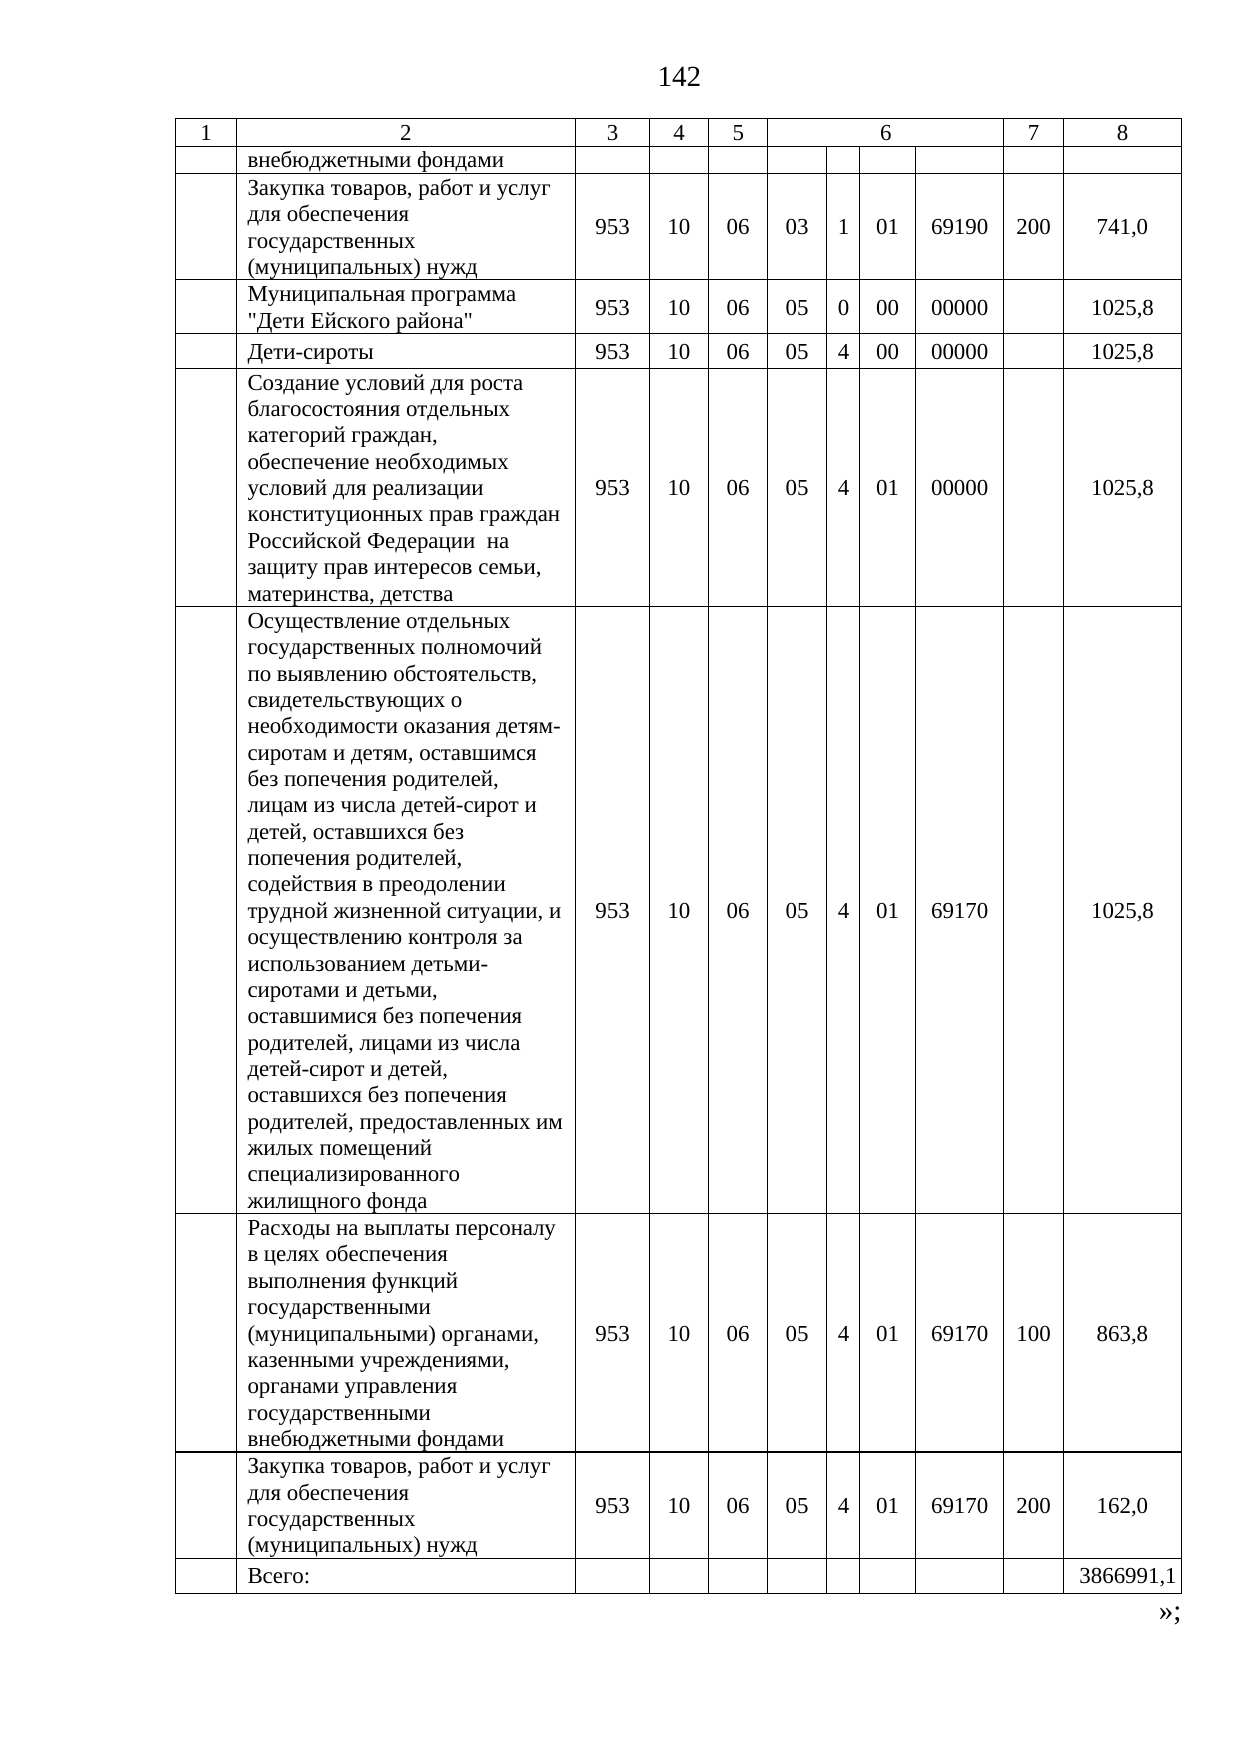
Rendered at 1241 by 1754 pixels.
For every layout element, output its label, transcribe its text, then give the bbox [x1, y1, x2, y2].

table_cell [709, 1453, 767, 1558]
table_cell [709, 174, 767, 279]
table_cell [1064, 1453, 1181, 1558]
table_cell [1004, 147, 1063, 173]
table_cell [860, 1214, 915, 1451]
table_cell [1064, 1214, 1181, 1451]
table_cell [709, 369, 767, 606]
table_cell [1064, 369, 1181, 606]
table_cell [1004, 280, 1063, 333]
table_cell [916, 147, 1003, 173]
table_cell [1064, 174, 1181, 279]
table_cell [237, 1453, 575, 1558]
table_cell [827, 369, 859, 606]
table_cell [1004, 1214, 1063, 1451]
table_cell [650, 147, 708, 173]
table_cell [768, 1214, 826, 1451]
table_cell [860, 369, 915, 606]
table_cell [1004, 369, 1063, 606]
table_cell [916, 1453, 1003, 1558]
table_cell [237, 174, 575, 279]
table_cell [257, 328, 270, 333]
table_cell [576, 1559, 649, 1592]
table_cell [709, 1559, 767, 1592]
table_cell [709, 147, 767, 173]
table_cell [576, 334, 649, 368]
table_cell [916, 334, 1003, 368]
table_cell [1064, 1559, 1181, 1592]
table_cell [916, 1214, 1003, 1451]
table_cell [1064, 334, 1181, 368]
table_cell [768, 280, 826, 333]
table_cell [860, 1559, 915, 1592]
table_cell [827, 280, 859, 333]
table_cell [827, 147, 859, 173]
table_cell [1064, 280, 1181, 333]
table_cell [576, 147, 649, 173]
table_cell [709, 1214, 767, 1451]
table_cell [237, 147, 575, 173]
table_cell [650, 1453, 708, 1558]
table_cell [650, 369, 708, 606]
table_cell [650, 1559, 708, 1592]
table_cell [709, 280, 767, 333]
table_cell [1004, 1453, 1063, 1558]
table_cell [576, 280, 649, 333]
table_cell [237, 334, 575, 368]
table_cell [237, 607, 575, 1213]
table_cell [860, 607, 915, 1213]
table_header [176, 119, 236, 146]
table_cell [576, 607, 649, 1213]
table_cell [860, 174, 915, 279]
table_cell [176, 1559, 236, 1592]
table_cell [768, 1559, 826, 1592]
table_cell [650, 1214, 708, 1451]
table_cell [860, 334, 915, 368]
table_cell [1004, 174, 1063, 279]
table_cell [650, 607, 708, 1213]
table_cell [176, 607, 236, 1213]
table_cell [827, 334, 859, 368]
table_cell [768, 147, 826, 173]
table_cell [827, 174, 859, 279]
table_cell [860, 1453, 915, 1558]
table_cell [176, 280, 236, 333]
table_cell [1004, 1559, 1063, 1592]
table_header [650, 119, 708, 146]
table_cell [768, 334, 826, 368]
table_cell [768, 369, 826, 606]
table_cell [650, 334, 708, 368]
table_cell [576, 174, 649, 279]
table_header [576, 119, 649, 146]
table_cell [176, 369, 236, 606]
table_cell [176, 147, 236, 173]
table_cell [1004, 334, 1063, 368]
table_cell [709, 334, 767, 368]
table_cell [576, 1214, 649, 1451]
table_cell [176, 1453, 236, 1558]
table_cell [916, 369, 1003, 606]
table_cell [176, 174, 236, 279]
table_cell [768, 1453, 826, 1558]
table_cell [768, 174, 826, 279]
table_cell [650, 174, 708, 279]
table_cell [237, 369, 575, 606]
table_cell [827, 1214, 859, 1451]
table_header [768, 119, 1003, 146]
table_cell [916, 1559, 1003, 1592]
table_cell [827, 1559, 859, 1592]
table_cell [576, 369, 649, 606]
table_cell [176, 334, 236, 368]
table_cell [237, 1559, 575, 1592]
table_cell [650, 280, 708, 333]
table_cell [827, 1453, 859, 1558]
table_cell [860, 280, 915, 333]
text »; [177, 1594, 1181, 1627]
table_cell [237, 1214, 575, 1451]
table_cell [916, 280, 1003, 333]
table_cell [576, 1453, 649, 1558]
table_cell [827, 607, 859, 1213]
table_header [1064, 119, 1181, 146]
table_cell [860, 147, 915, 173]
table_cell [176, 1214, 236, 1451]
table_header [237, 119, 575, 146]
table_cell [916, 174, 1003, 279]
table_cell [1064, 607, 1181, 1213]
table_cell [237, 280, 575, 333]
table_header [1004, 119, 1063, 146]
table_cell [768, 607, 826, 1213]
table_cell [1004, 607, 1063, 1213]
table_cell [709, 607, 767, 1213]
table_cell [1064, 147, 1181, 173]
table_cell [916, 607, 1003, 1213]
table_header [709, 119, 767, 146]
